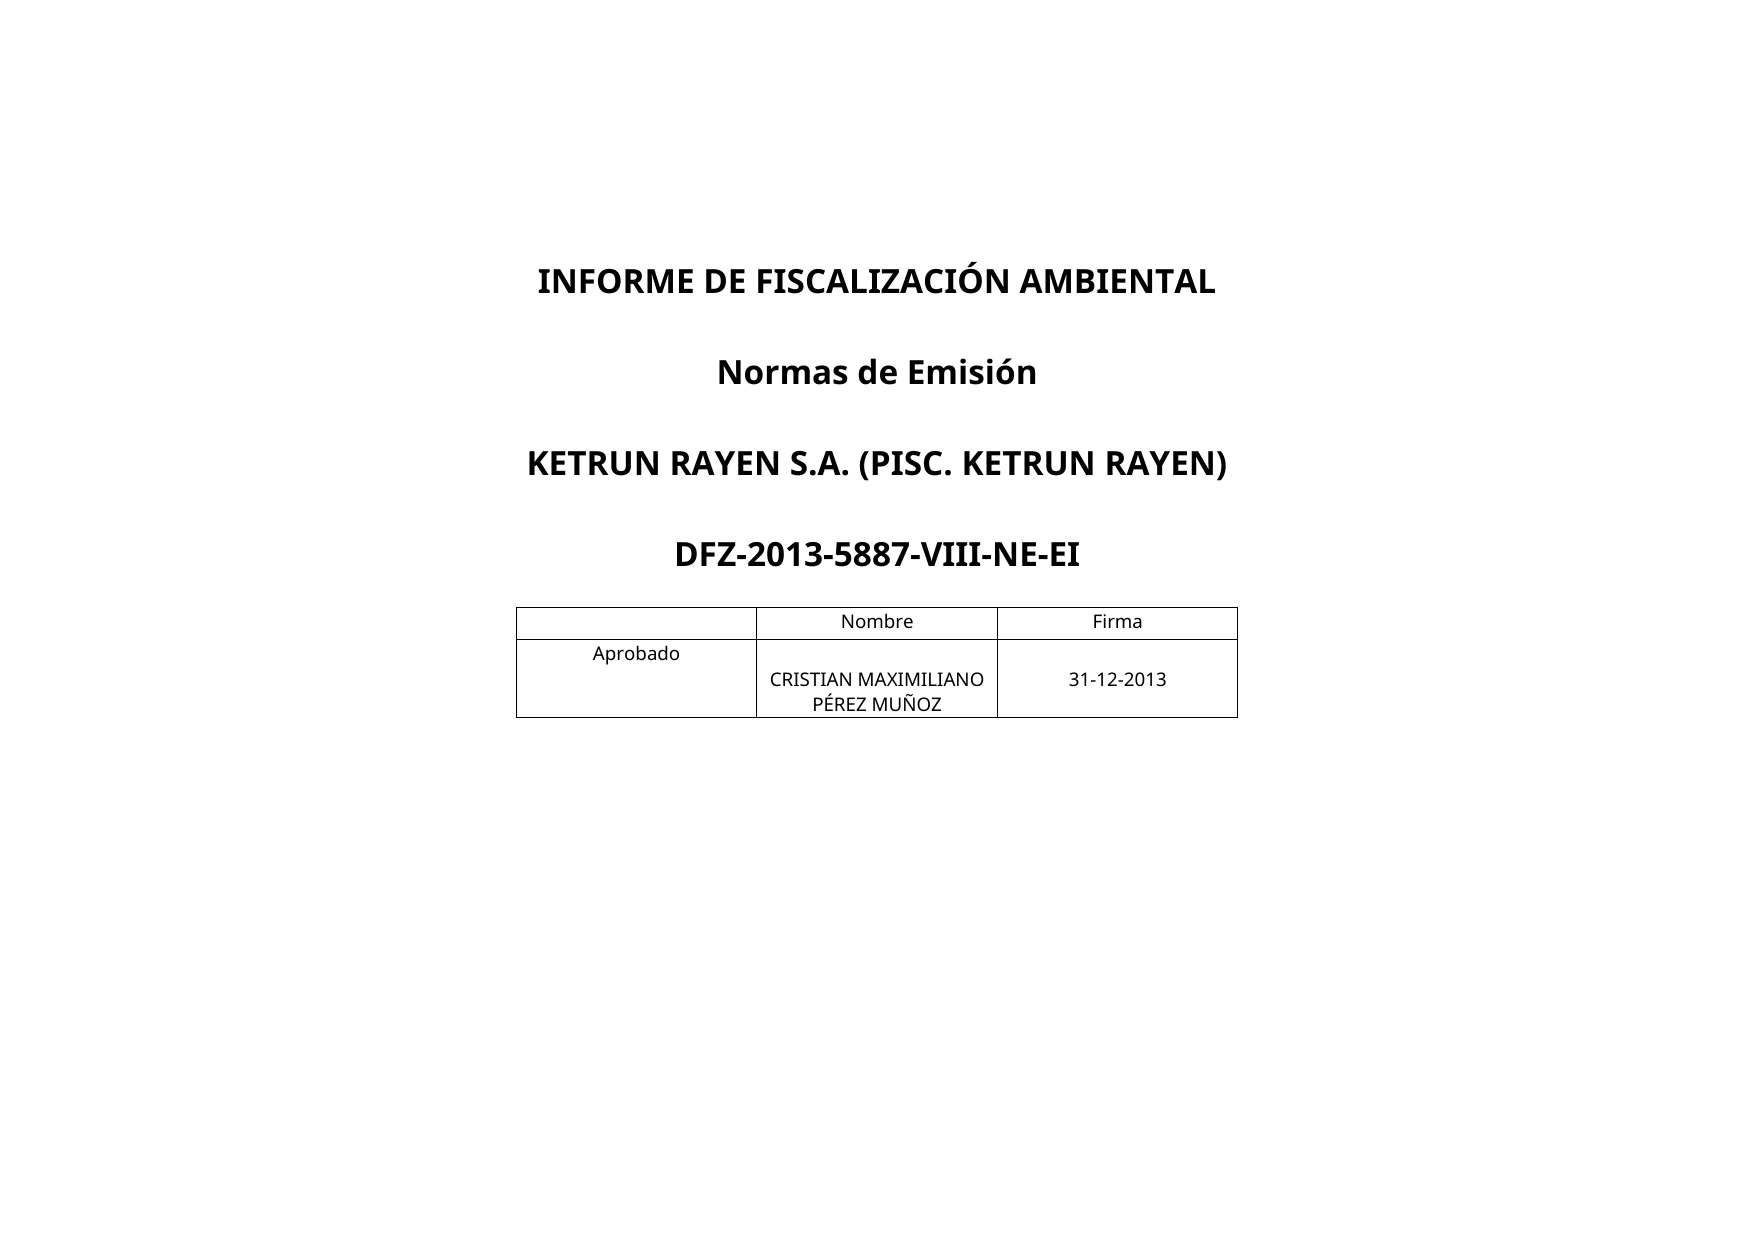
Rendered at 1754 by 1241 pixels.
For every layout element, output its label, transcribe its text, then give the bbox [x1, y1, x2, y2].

table_cell 31-12-2013 [998, 640, 1237, 717]
text KETRUN RAYEN S.A. (PISC. KETRUN RAYEN) [150, 394, 1604, 485]
table_cell CRISTIAN MAXIMILIANO PÉREZ MUÑOZ [757, 640, 997, 717]
table_header Firma [998, 608, 1237, 639]
table_header [517, 608, 756, 639]
table_header Nombre [757, 608, 997, 639]
table_cell Aprobado [517, 640, 756, 717]
text DFZ-2013-5887-VIII-NE-EI [150, 485, 1604, 576]
text Normas de Emisión [150, 303, 1604, 394]
text INFORME DE FISCALIZACIÓN AMBIENTAL [150, 212, 1604, 303]
